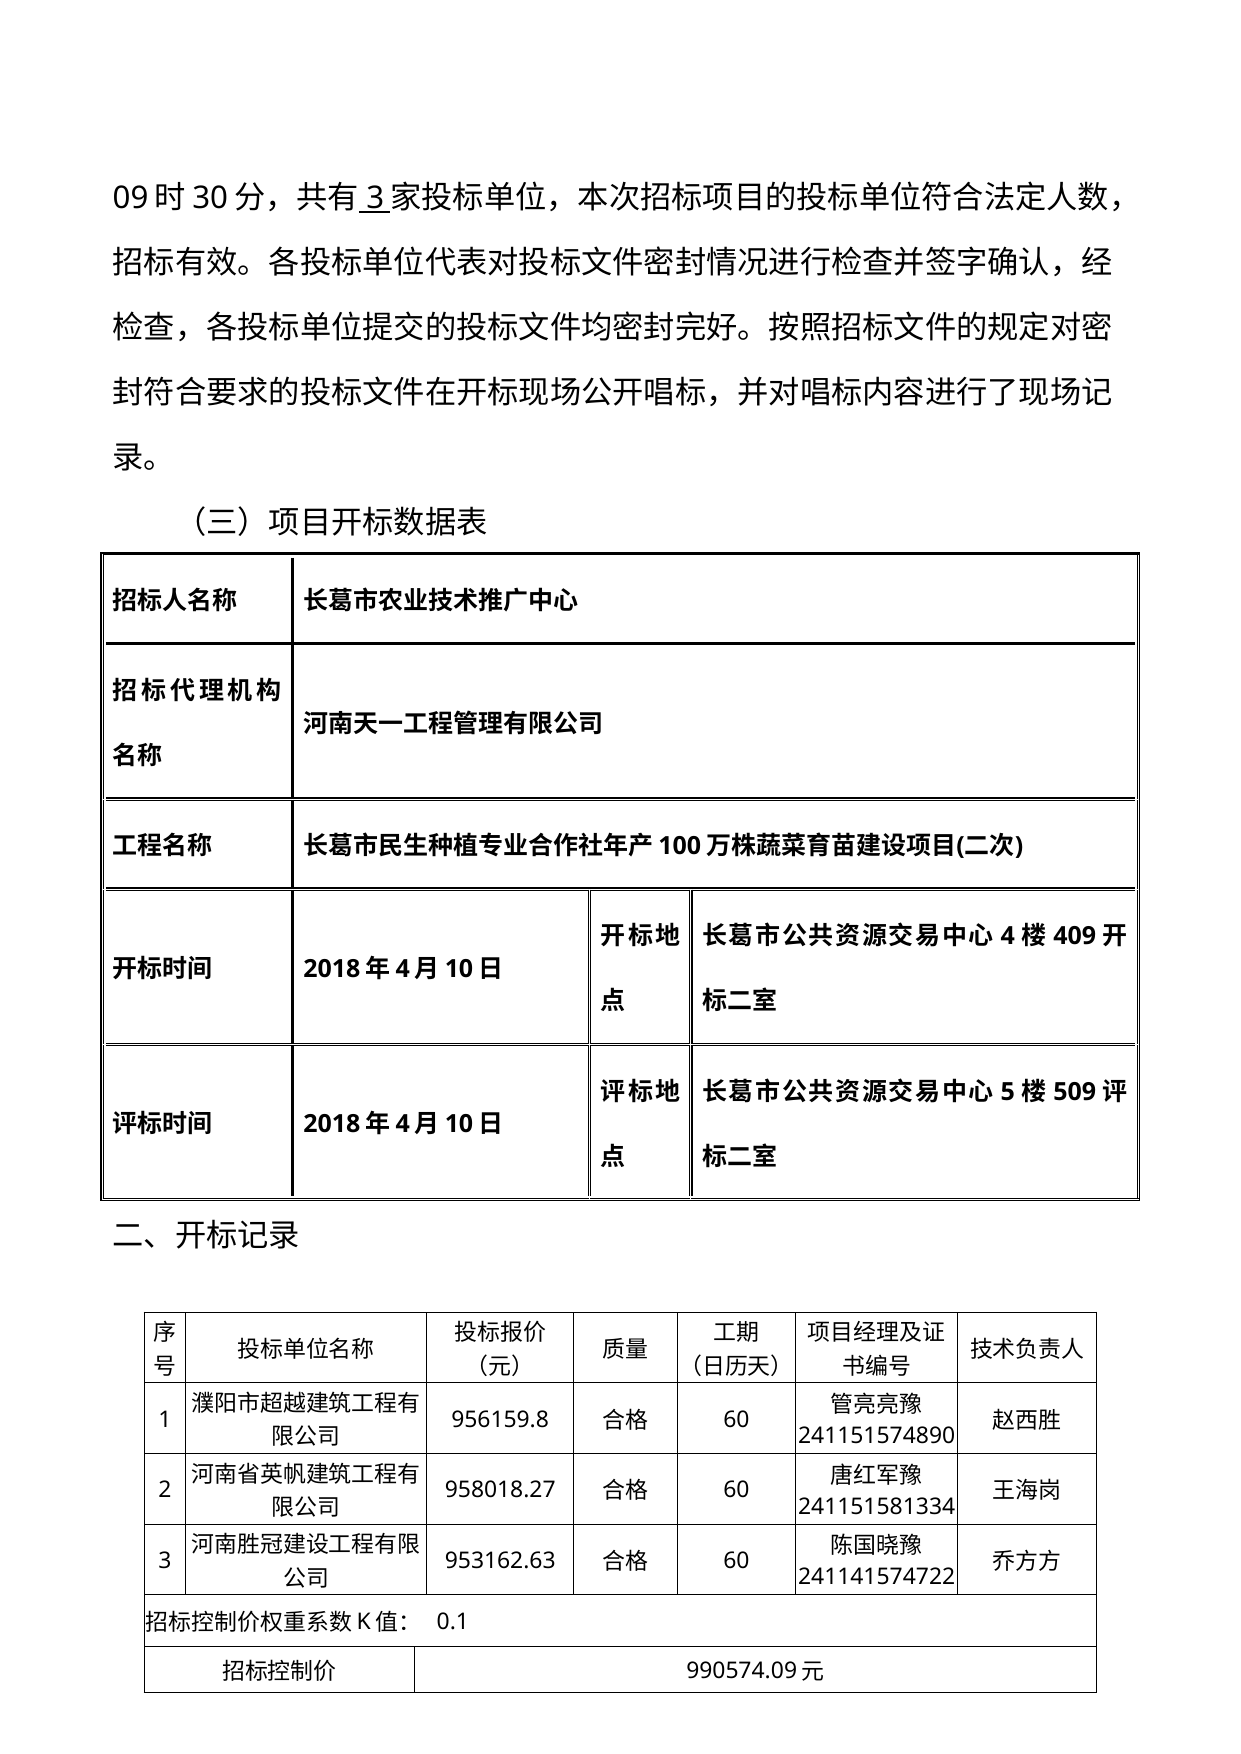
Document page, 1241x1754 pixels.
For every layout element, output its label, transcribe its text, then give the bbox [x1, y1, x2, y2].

table_cell 招标代理机构名称 [104, 642, 291, 797]
table_cell 河南省英帆建筑工程有限公司 [186, 1454, 426, 1523]
table_cell 长葛市民生种植专业合作社年产100万株蔬菜育苗建设项目(二次) [294, 797, 1137, 887]
table_cell 唐红军豫241151581334 [796, 1454, 957, 1523]
table_cell 953162.63 [427, 1525, 573, 1594]
table_cell 招标控制价权重系数K值： 0.1 [145, 1595, 1096, 1646]
table_cell 开标时间 [104, 887, 291, 1042]
table_cell 2018年4月10日 [294, 891, 588, 1042]
table_cell 陈国晓豫241141574722 [796, 1525, 957, 1594]
table_header 技术负责人 [958, 1313, 1096, 1382]
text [112, 162, 1128, 487]
table_cell 2 [145, 1454, 185, 1523]
table_cell 990574.09元 [415, 1647, 1096, 1692]
table_cell 开标地点 [591, 891, 689, 1042]
table_cell 工程名称 [104, 797, 291, 887]
table_cell 王海岗 [958, 1454, 1096, 1523]
table_cell 评标地点 [590, 1043, 691, 1197]
table_header 序号 [145, 1313, 185, 1382]
table_header 长葛市农业技术推广中心 [292, 555, 1137, 642]
table_header 质量 [574, 1313, 677, 1382]
table_cell 评标时间 [104, 1043, 292, 1197]
table_cell 濮阳市超越建筑工程有限公司 [186, 1383, 426, 1453]
table_cell 乔方方 [958, 1525, 1096, 1594]
table_cell 2018年4月10日 [292, 1046, 589, 1197]
table_cell 60 [678, 1454, 795, 1523]
table_header 工期 （日历天） [678, 1313, 795, 1382]
table_cell 60 [678, 1525, 795, 1594]
table_cell 长葛市公共资源交易中心5楼509评标二室 [691, 1043, 1137, 1197]
table_cell 合格 [574, 1383, 677, 1453]
text 二、开标记录 [112, 1201, 1128, 1266]
table_cell 合格 [574, 1525, 677, 1594]
table_cell 赵西胜 [958, 1383, 1096, 1453]
table_cell 3 [145, 1525, 185, 1594]
table_cell 1 [145, 1383, 185, 1453]
table_cell 956159.8 [427, 1383, 573, 1453]
text （三）项目开标数据表 [112, 487, 1128, 552]
table_header 投标单位名称 [186, 1313, 426, 1382]
table_cell 958018.27 [427, 1454, 573, 1523]
table_cell 河南天一工程管理有限公司 [294, 642, 1137, 797]
table_header 投标报价（元） [427, 1313, 573, 1382]
table_header 项目经理及证书编号 [796, 1313, 957, 1382]
table_cell 60 [678, 1383, 795, 1453]
table_cell 管亮亮豫241151574890 [796, 1383, 957, 1453]
table_cell 招标控制价 [145, 1647, 414, 1692]
table_cell 河南胜冠建设工程有限公司 [186, 1525, 426, 1594]
table_cell 长葛市公共资源交易中心4楼409开标二室 [693, 887, 1137, 1042]
table_header 招标人名称 [104, 555, 292, 642]
table_cell 合格 [574, 1454, 677, 1523]
